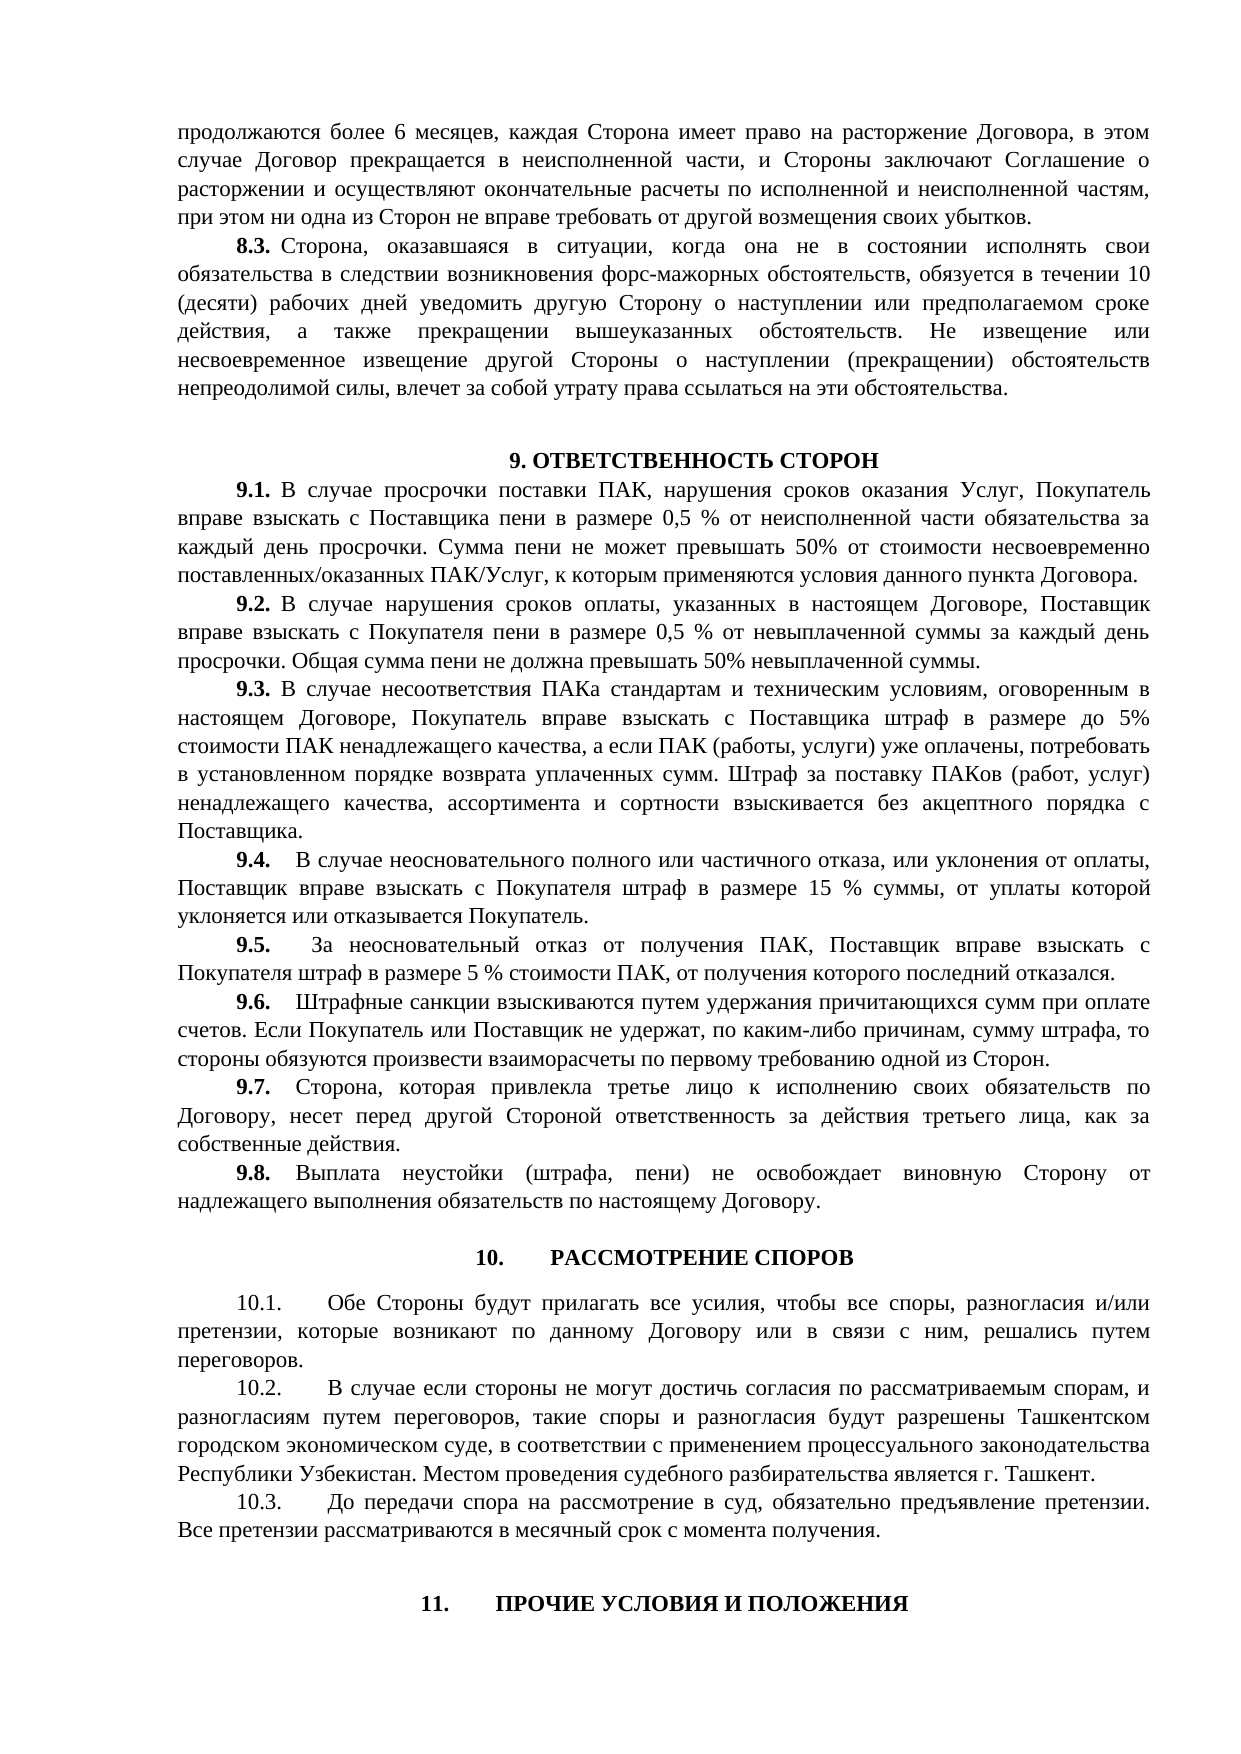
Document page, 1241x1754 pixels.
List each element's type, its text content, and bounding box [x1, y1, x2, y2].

text 9.3. В случае несоответствия ПАКа стандартам и техническим условиям, оговоренным в настоящем Договоре, Покупатель вправе взыскать с Поставщика штраф в размере до 5% стоимости ПАК ненадлежащего качества, а если ПАК (работы, услуги) уже оплачены, потребовать в установленном порядке возврата уплаченных сумм. Штраф за поставку ПАКов (работ, услуг) ненадлежащего качества, ассортимента и сортности взыскивается без акцептного порядка с Поставщика. [177, 675, 1152, 844]
text 9.4. В случае неосновательного полного или частичного отказа, или уклонения от оплаты, Поставщик вправе взыскать с Покупателя штраф в размере 15 % суммы, от уплаты которой уклоняется или отказывается Покупатель. [177, 846, 1152, 929]
text 9.1. В случае просрочки поставки ПАК, нарушения сроков оказания Услуг, Покупатель вправе взыскать с Поставщика пени в размере 0,5 % от неисполненной части обязательства за каждый день просрочки. Сумма пени не может превышать 50% от стоимости несвоевременно поставленных/оказанных ПАК/Услуг, к которым применяются условия данного пункта Договора. [177, 476, 1152, 588]
text 10. РАССМОТРЕНИЕ СПОРОВ [177, 1244, 1152, 1270]
text 9.5. За неосновательный отказ от получения ПАК, Поставщик вправе взыскать с Покупателя штраф в размере 5 % стоимости ПАК, от получения которого последний отказался. [177, 931, 1152, 986]
text 9.8. Выплата неустойки (штрафа, пени) не освобождает виновную Сторону от надлежащего выполнения обязательств по настоящему Договору. [177, 1158, 1152, 1213]
text 8.3. Сторона, оказавшаяся в ситуации, когда она не в состоянии исполнять свои обязательства в следствии возникновения форс-мажорных обстоятельств, обязуется в течении 10 (десяти) рабочих дней уведомить другую Сторону о наступлении или предполагаемом сроке действия, а также прекращении вышеуказанных обстоятельств. Не извещение или несвоевременное извещение другой Стороны о наступлении (прекращении) обстоятельств непреодолимой силы, влечет за собой утрату права ссылаться на эти обстоятельства. [177, 232, 1152, 400]
text 9.6. Штрафные санкции взыскиваются путем удержания причитающихся сумм при оплате счетов. Если Покупатель или Поставщик не удержат, по каким-либо причинам, сумму штрафа, то стороны обязуются произвести взаиморасчеты по первому требованию одной из Сторон. [177, 988, 1152, 1071]
text 11. ПРОЧИЕ УСЛОВИЯ И ПОЛОЖЕНИЯ [177, 1590, 1152, 1616]
text 10.3. До передачи спора на рассмотрение в суд, обязательно предъявление претензии. Все претензии рассматриваются в месячный срок с момента получения. [177, 1488, 1152, 1543]
text 10.2. В случае если стороны не могут достичь согласия по рассматриваемым спорам, и разногласиям путем переговоров, такие споры и разногласия будут разрешены Ташкентском городском экономическом суде, в соответствии с применением процессуального законодательства Республики Узбекистан. Местом проведения судебного разбирательства является г. Ташкент. [177, 1374, 1152, 1486]
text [177, 118, 1152, 230]
text 9.7. Сторона, которая привлекла третье лицо к исполнению своих обязательств по Договору, несет перед другой Стороной ответственность за действия третьего лица, как за собственные действия. [177, 1073, 1152, 1156]
text 10.1. Обе Стороны будут прилагать все усилия, чтобы все споры, разногласия и/или претензии, которые возникают по данному Договору или в связи с ним, решались путем переговоров. [177, 1289, 1152, 1372]
text 9.2. В случае нарушения сроков оплаты, указанных в настоящем Договоре, Поставщик вправе взыскать с Покупателя пени в размере 0,5 % от невыплаченной суммы за каждый день просрочки. Общая сумма пени не должна превышать 50% невыплаченной суммы. [177, 590, 1152, 673]
text 9. ОТВЕТСТВЕННОСТЬ СТОРОН [177, 448, 1152, 474]
